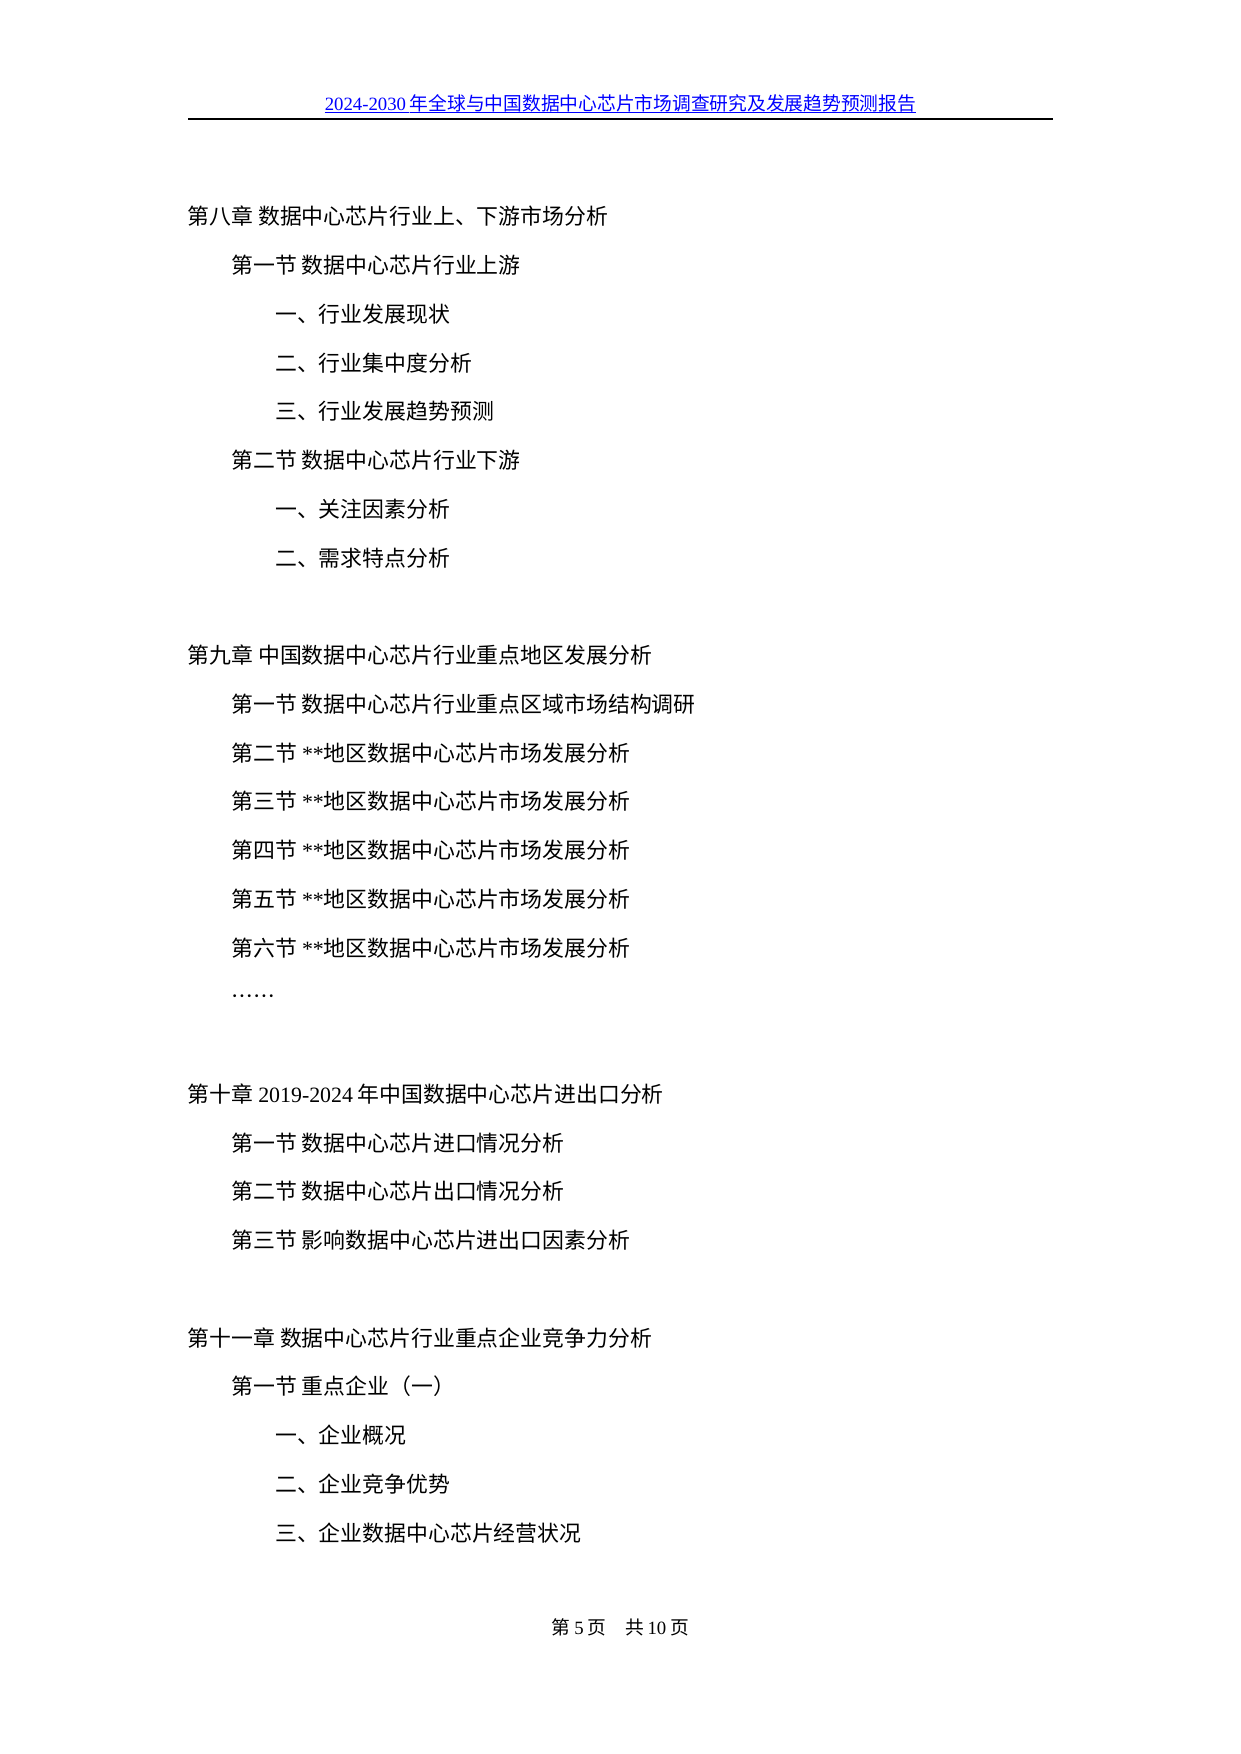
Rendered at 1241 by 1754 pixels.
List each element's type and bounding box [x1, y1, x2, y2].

text [187, 150, 1053, 1548]
